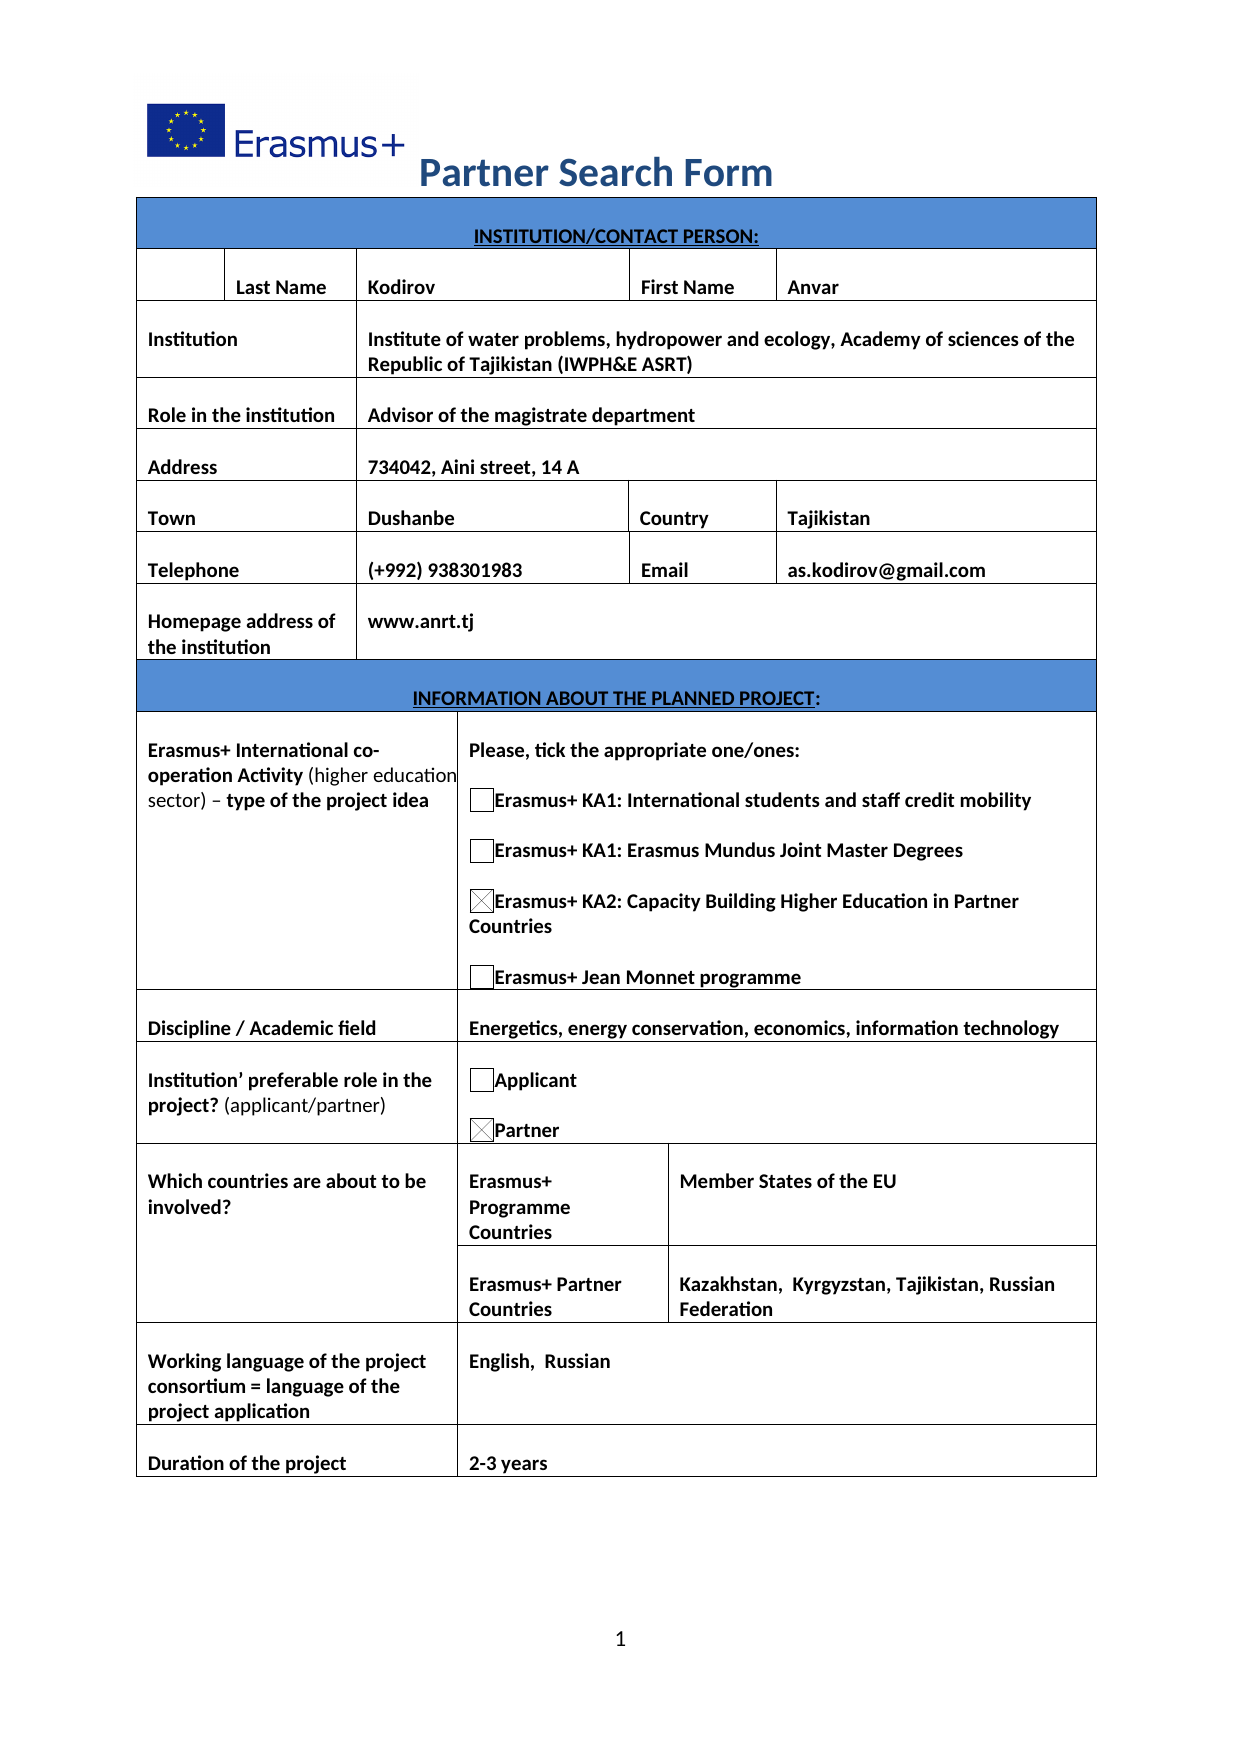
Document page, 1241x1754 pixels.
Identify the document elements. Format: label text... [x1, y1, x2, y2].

table_cell Institution’ preferable role in the project? (applicant/partner) [137, 1042, 457, 1143]
table_cell Role in the institution [137, 378, 356, 428]
table_cell Kazakhstan, Kyrgyzstan, Tajikistan, Russian Federation [669, 1246, 1096, 1322]
table_cell 2-3 years [458, 1425, 1096, 1476]
table_cell Homepage address of the institution [137, 584, 356, 659]
table_cell Email [630, 532, 776, 582]
table_cell Please, tick the appropriate one/ones: Erasmus+ KA1: International students and staff credit mobility Erasmus+ KA1: Erasmus Mundus Joint Master Degrees Erasmus+ KA2: Capacity Building Higher Education in Partner Countries Erasmus+ Jean Monnet programme [458, 712, 1096, 989]
table_header INSTITUTION/CONTACT PERSON: [137, 198, 1096, 248]
table_cell First Name [630, 249, 776, 300]
table_cell Member States of the EU [669, 1144, 1096, 1245]
table_cell Tajikistan [777, 481, 1096, 531]
table_cell Which countries are about to be involved? [137, 1144, 457, 1322]
table_cell Dushanbe [357, 481, 628, 531]
table_cell INFORMATION ABOUT THE PLANNED PROJECT: [137, 660, 1096, 711]
table_cell English, Russian [458, 1323, 1096, 1424]
table_cell Erasmus+ Programme Countries [458, 1144, 668, 1245]
table_cell (+992) 938301983 [357, 532, 629, 582]
table_cell as.kodirov@gmail.com [777, 532, 1096, 582]
table_cell Address [137, 429, 356, 479]
table_cell Last Name [225, 249, 356, 300]
table_cell 734042, Aini street, 14 A [357, 429, 1096, 479]
table_cell Institute of water problems, hydropower and ecology, Academy of sciences of the Republic of Tajikistan (IWPH&E ASRT) [357, 301, 1096, 377]
table_cell Erasmus+ International co-operation Activity (higher education sector) – type of the project idea [137, 712, 457, 989]
table_cell Erasmus+ Partner Countries [458, 1246, 668, 1322]
table_cell Discipline / Academic field [137, 990, 457, 1041]
picture [132, 73, 419, 187]
table_cell Applicant Partner [458, 1042, 1096, 1143]
table_cell Anvar [777, 249, 1096, 300]
table_cell Institution [137, 301, 356, 377]
table_cell Working language of the project consortium = language of the project application [137, 1323, 457, 1424]
table_cell Energetics, energy conservation, economics, information technology [458, 990, 1096, 1041]
table_cell Town [137, 481, 356, 531]
table_cell Duration of the project [137, 1425, 457, 1476]
table_cell [137, 249, 224, 300]
table_cell Telephone [137, 532, 356, 582]
table_cell Country [629, 481, 776, 531]
table_cell Kodirov [357, 249, 629, 300]
table_cell www.anrt.tj [357, 584, 1096, 659]
table_cell Advisor of the magistrate department [357, 378, 1096, 428]
